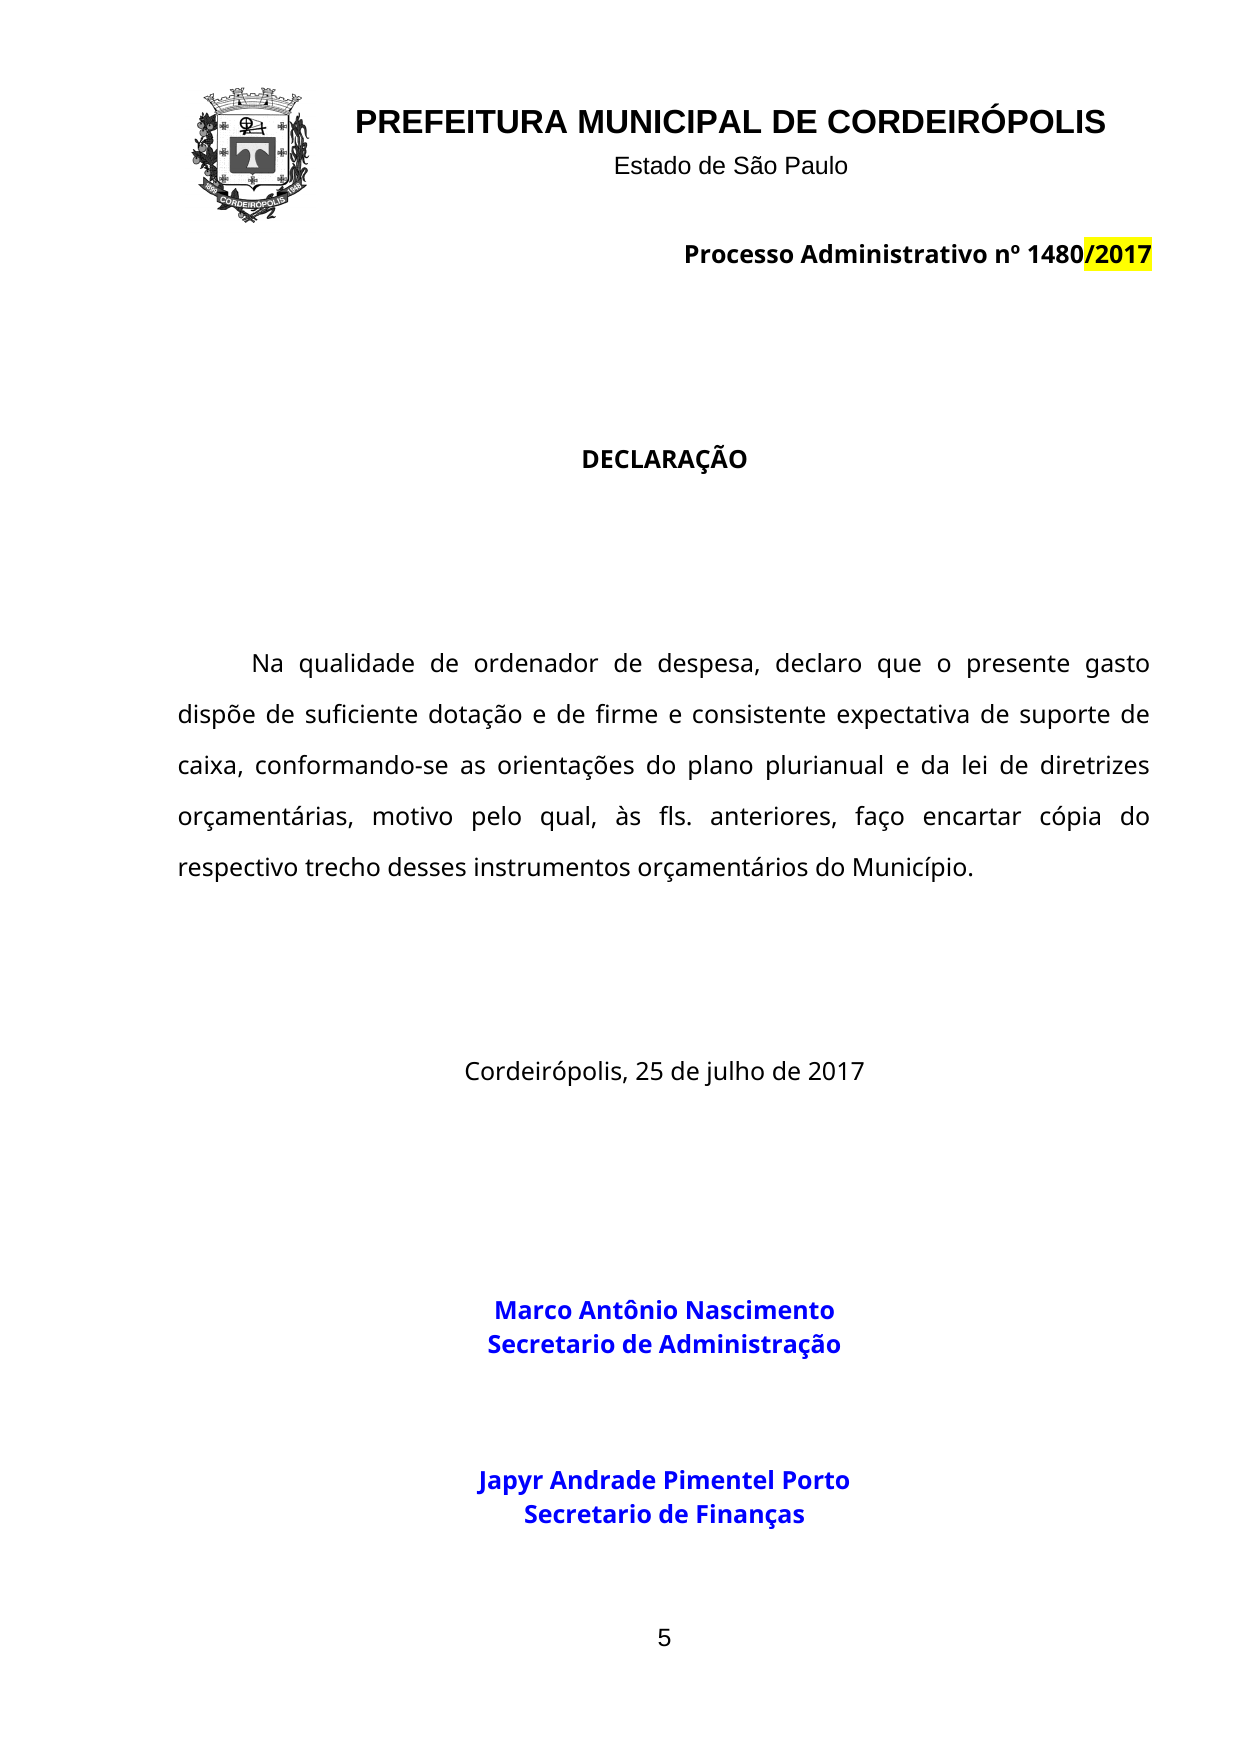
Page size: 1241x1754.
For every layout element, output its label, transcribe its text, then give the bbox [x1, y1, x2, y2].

text DECLARAÇÃO [177, 441, 1152, 475]
text Secretario de Administração [177, 1327, 1152, 1361]
text Cordeirópolis, 25 de julho de 2017 [177, 1054, 1152, 1088]
text Na qualidade de ordenador de despesa, declaro que o presente gasto dispõe de suficiente dotação e de firme e consistente expectativa de suporte de caixa, conformando-se as orientações do plano plurianual e da lei de diretrizes orçamentárias, motivo pelo qual, às fls. anteriores, faço encartar cópia do respectivo trecho desses instrumentos orçamentários do Município. [177, 646, 1152, 884]
subtitle Processo Administrativo nº 1480/2017 [226, 237, 1084, 271]
text Marco Antônio Nascimento [177, 1292, 1152, 1327]
text Secretario de Finanças [177, 1497, 1152, 1531]
text Japyr Andrade Pimentel Porto [177, 1463, 1152, 1497]
